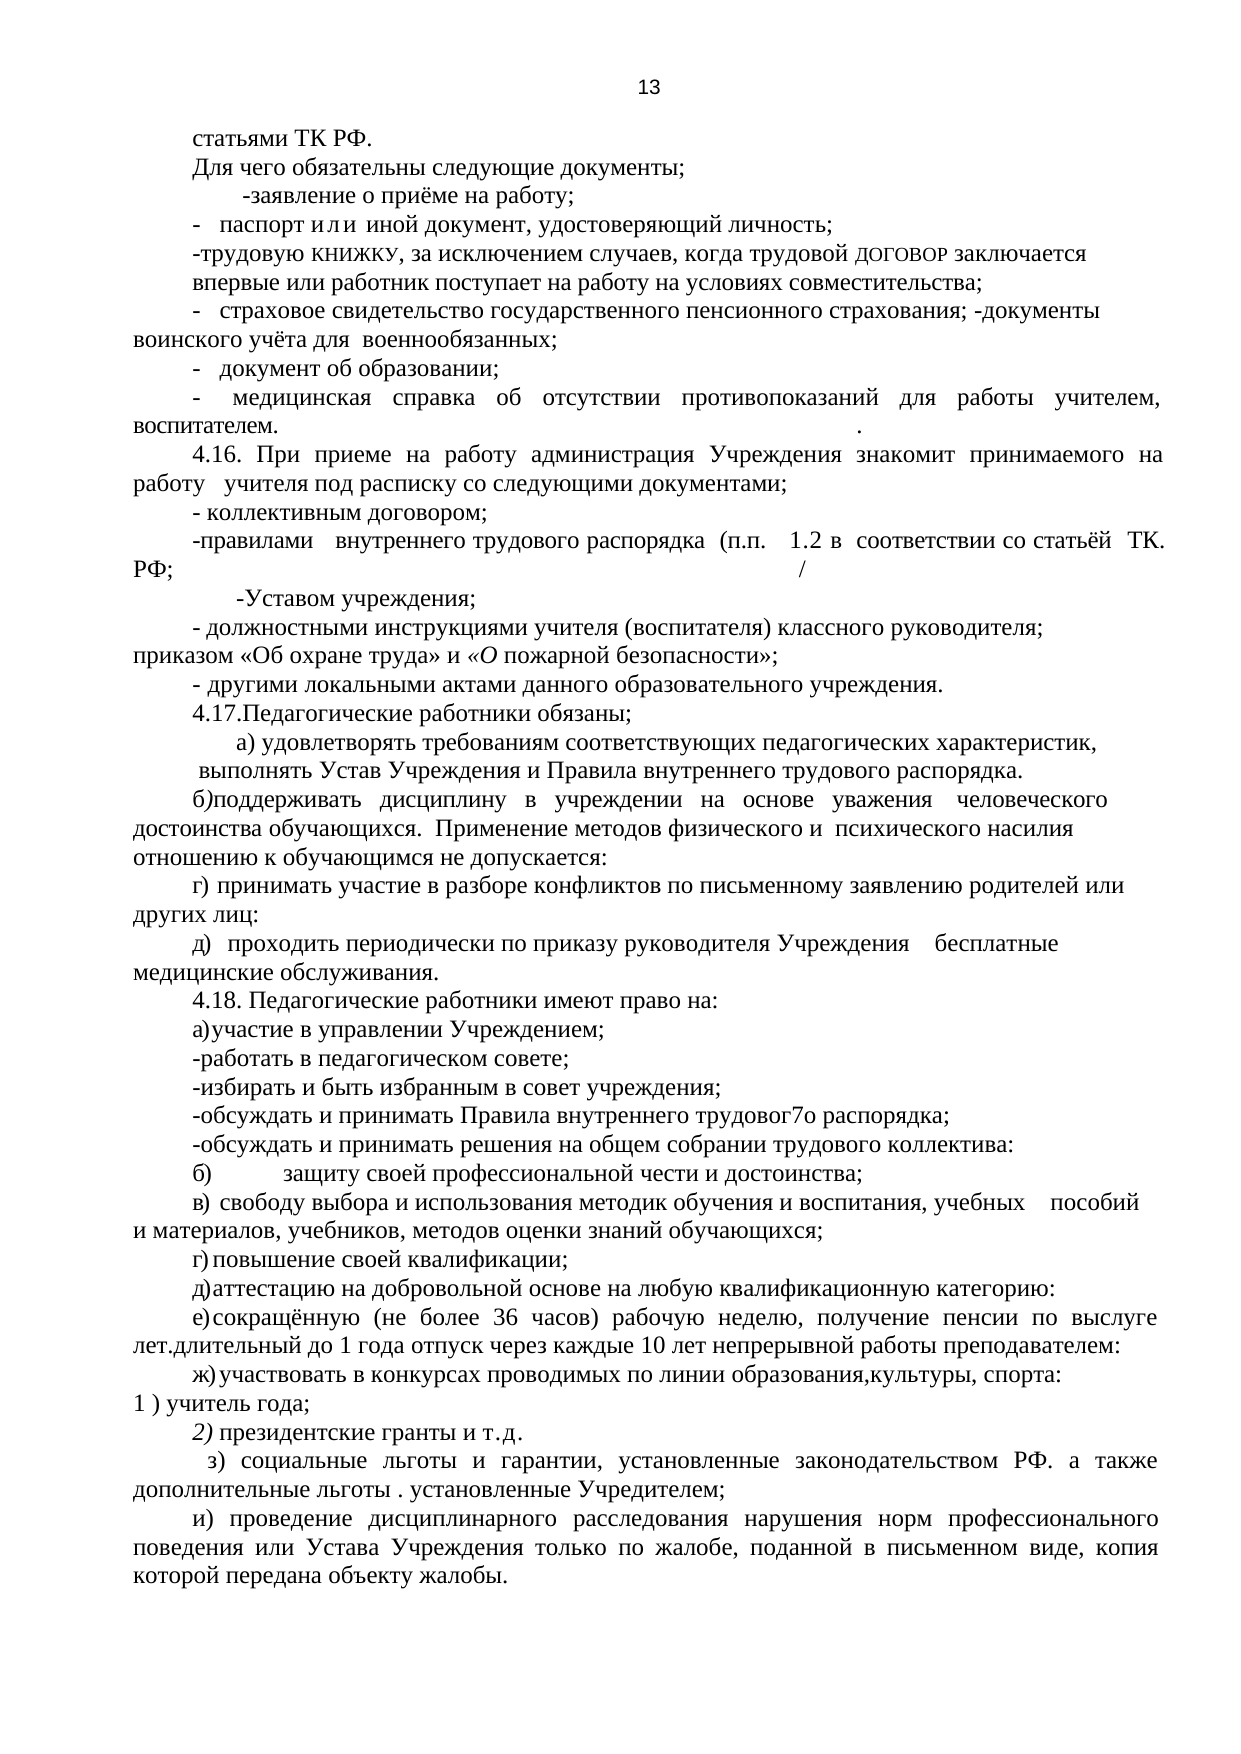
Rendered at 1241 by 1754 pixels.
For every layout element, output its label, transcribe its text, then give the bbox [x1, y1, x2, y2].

text 4.18. Педагогические работники имеют право на: [133, 985, 1165, 1014]
list избирать и быть избранным в совет учреждения; [133, 1072, 1165, 1100]
text з) социальные льготы и гарантии, установленные законодательством РФ. а также дополнительные льготы . установленные Учредителем; [133, 1445, 1159, 1503]
list работать в педагогическом совете; [133, 1043, 1165, 1072]
text - паспорт или иной документ, удостоверяющий личность; [133, 209, 1165, 238]
text - другими локальными актами данного образовательного учреждения. [133, 669, 1172, 698]
text -Уставом учреждения; [133, 583, 1165, 612]
text Для чего обязательны следующие документы; [133, 152, 965, 180]
text г) принимать участие в разборе конфликтов по письменному заявлению родителей или других лиц: [133, 870, 1165, 928]
text а) участие в управлении Учреждением; [133, 1014, 1165, 1043]
text 2) президентские гранты и т.д. [133, 1417, 1165, 1445]
text б) защиту своей профессиональной чести и достоинства; [133, 1158, 1165, 1187]
text - должностными инструкциями учителя (воспитателя) классного руководителя; приказом «Об охране труда» и «О пожарной безопасности»; [133, 612, 1085, 669]
text выполнять Устав Учреждения и Правила внутреннего трудового распорядка. [133, 755, 1165, 784]
list обсуждать и принимать Правила внутреннего трудовог7о распорядка; [133, 1100, 1165, 1129]
list обсуждать и принимать решения на общем собрании трудового коллектива: [133, 1129, 1165, 1158]
text -трудовую книжку, за исключением случаев, когда трудовой договор заключается [133, 238, 1162, 267]
text - коллективным договором; [133, 497, 1165, 525]
text 4.17.Педагогические работники обязаны; [133, 698, 1005, 727]
list страховое свидетельство государственного пенсионного страхования; -документы воинского учёта для военнообязанных; [133, 295, 1172, 353]
list документ об образовании; [133, 353, 1165, 382]
text ж) участвовать в конкурсах проводимых по линии образования,культуры, спорта: 1 ) учитель года; [133, 1359, 1121, 1417]
text -правилами внутреннего трудового распорядка (п.п. 1.2 в соответствии со статьёй ТК. РФ; / [133, 525, 1165, 583]
text -заявление о приёме на работу; [133, 180, 965, 209]
text а) удовлетворять требованиям соответствующих педагогических характеристик, [133, 727, 1165, 755]
text впервые или работник поступает на работу на условиях совместительства; [133, 267, 1162, 295]
text и) проведение дисциплинарного расследования нарушения норм профессионального поведения или Устава Учреждения только по жалобе, поданной в письменном виде, копия которой передана объекту жалобы. [133, 1503, 1160, 1589]
text б)поддерживать дисциплину в учреждении на основе уважения человеческого достоинства обучающихся. Применение методов физического и психического насилия отношению к обучающимся не допускается: [133, 784, 1165, 870]
text е) сокращённую (не более 36 часов) рабочую неделю, получение пенсии по выслуге лет.длительный до 1 года отпуск через каждые 10 лет непрерывной работы преподавателем: [133, 1302, 1158, 1359]
text статьями ТК РФ. [133, 123, 1239, 152]
text г) повышение своей квалификации; [133, 1244, 1165, 1273]
text 4.16. При приеме на работу администрация Учреждения знакомит принимаемого на работу учителя под расписку со следующими документами; [133, 439, 1164, 497]
text в) свободу выбора и использования методик обучения и воспитания, учебных пособий и материалов, учебников, методов оценки знаний обучающихся; [133, 1187, 1157, 1244]
text д) аттестацию на добровольной основе на любую квалификационную категорию: [133, 1273, 1165, 1302]
text д) проходить периодически по приказу руководителя Учреждения бесплатные медицинские обслуживания. [133, 928, 1165, 985]
text - медицинская справка об отсутствии противопоказаний для работы учителем, воспитателем. . [133, 382, 1163, 439]
